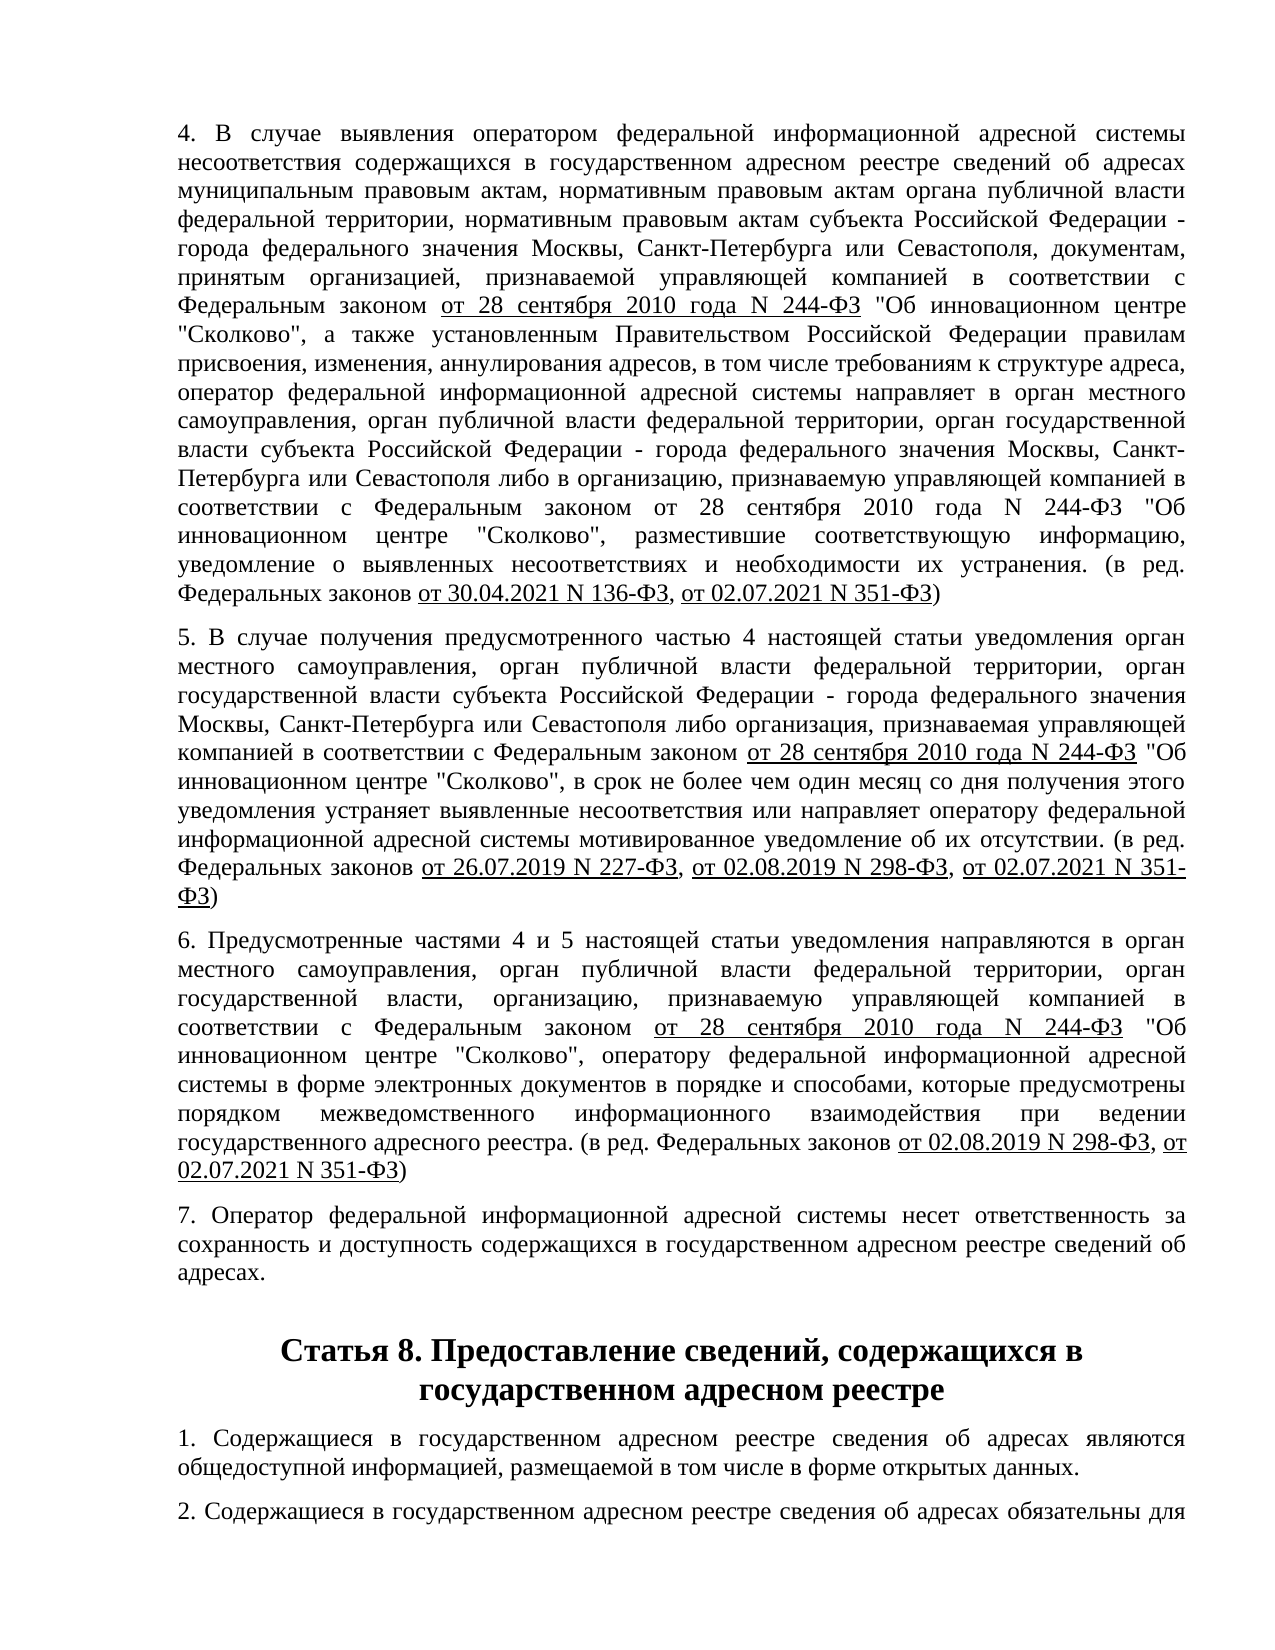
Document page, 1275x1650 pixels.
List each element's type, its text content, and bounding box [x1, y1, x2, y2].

text 1. Содержащиеся в государственном адресном реестре сведения об адресах являются общедоступной информацией, размещаемой в том числе в форме открытых данных. [177, 1423, 1186, 1480]
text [177, 1496, 1186, 1525]
text 6. Предусмотренные частями 4 и 5 настоящей статьи уведомления направляются в орган местного самоуправления, орган публичной власти федеральной территории, орган государственной власти, организацию, признаваемую управляющей компанией в соответствии с Федеральным законом от 28 сентября 2010 года N 244-ФЗ "Об инновационном центре "Сколково", оператору федеральной информационной адресной системы в форме электронных документов в порядке и способами, которые предусмотрены порядком межведомственного информационного взаимодействия при ведении государственного адресного реестра. (в ред. Федеральных законов от 02.08.2019 N 298-ФЗ, от 02.07.2021 N 351-ФЗ) [177, 926, 1186, 1184]
text 5. В случае получения предусмотренного частью 4 настоящей статьи уведомления орган местного самоуправления, орган публичной власти федеральной территории, орган государственной власти субъекта Российской Федерации - города федерального значения Москвы, Санкт-Петербурга или Севастополя либо организация, признаваемая управляющей компанией в соответствии с Федеральным законом от 28 сентября 2010 года N 244-ФЗ "Об инновационном центре "Сколково", в срок не более чем один месяц со дня получения этого уведомления устраняет выявленные несоответствия или направляет оператору федеральной информационной адресной системы мотивированное уведомление об их отсутствии. (в ред. Федеральных законов от 26.07.2019 N 227-ФЗ, от 02.08.2019 N 298-ФЗ, от 02.07.2021 N 351-ФЗ) [177, 622, 1186, 910]
text Статья 8. Предоставление сведений, содержащихся в государственном адресном реестре [177, 1331, 1186, 1407]
text 4. В случае выявления оператором федеральной информационной адресной системы несоответствия содержащихся в государственном адресном реестре сведений об адресах муниципальным правовым актам, нормативным правовым актам органа публичной власти федеральной территории, нормативным правовым актам субъекта Российской Федерации - города федерального значения Москвы, Санкт-Петербурга или Севастополя, документам, принятым организацией, признаваемой управляющей компанией в соответствии с Федеральным законом от 28 сентября 2010 года N 244-ФЗ "Об инновационном центре "Сколково", а также установленным Правительством Российской Федерации правилам присвоения, изменения, аннулирования адресов, в том числе требованиям к структуре адреса, оператор федеральной информационной адресной системы направляет в орган местного самоуправления, орган публичной власти федеральной территории, орган государственной власти субъекта Российской Федерации - города федерального значения Москвы, Санкт-Петербурга или Севастополя либо в организацию, признаваемую управляющей компанией в соответствии с Федеральным законом от 28 сентября 2010 года N 244-ФЗ "Об инновационном центре "Сколково", разместившие соответствующую информацию, уведомление о выявленных несоответствиях и необходимости их устранения. (в ред. Федеральных законов от 30.04.2021 N 136-ФЗ, от 02.07.2021 N 351-ФЗ) [177, 118, 1186, 607]
text 7. Оператор федеральной информационной адресной системы несет ответственность за сохранность и доступность содержащихся в государственном адресном реестре сведений об адресах. [177, 1200, 1186, 1286]
